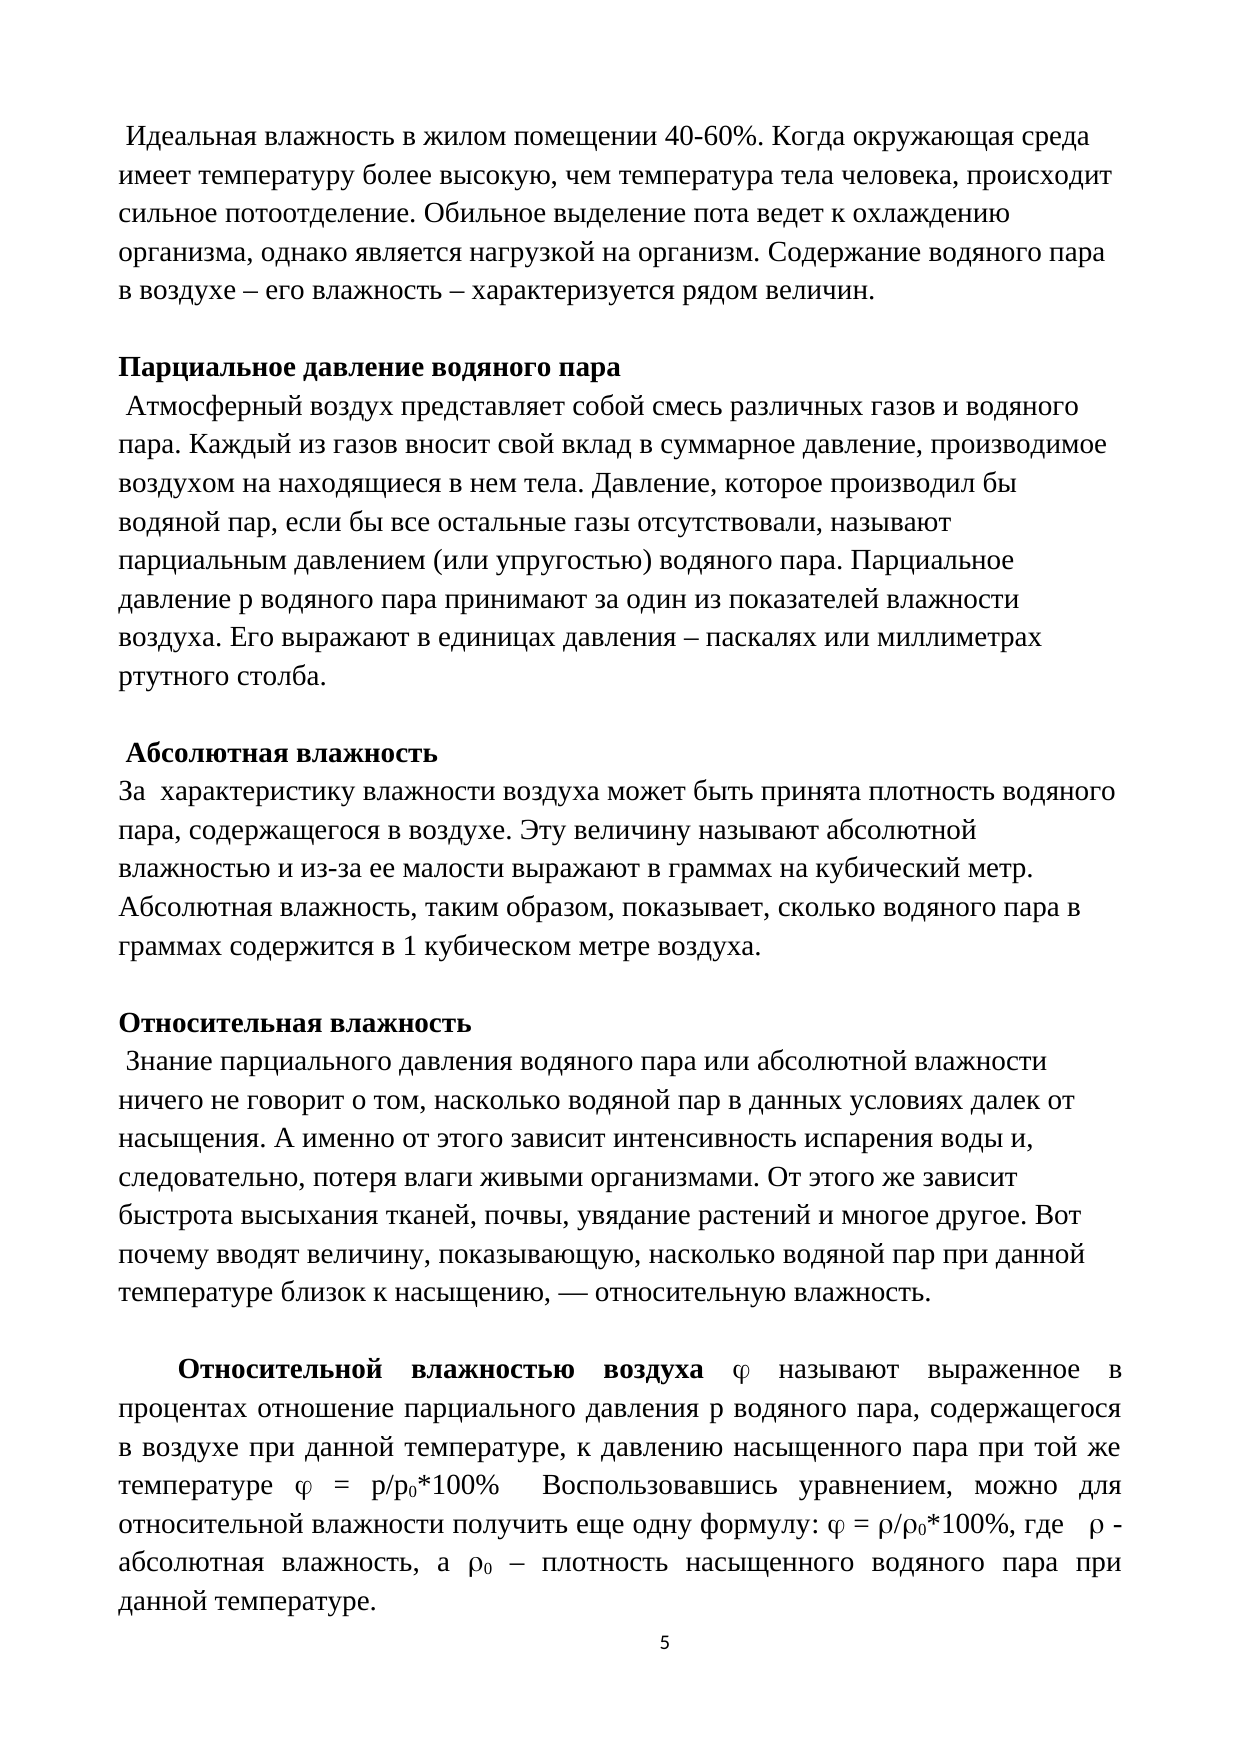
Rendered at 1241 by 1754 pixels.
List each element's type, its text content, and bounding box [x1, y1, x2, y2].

text За характеристику влажности воздуха может быть принята плотность водяного пара, содержащегося в воздухе. Эту величину называют абсолютной влажностью и из-за ее малости выражают в граммах на кубический метр. Абсолютная влажность, таким образом, показывает, сколько водяного пара в граммах содержится в 1 кубическом метре воздуха. [118, 773, 1122, 961]
text Относительная влажность [118, 1005, 1122, 1038]
text Относительной влажностью воздуха называют выраженное в процентах отношение парциального давления р водяного пара, содержащегося в воздухе при данной температуре, к давлению насыщенного пара при той же температуре = p/р0*100% Воспользовавшись уравнением, можно для относительной влажности получить еще одну формулу: = /0*100%, где - абсолютная влажность, а 0 – плотность насыщенного водяного пара при данной температуре. [118, 1352, 1122, 1617]
text Атмосферный воздух представляет собой смесь различных газов и водяного пара. Каждый из газов вносит свой вклад в суммарное давление, производимое воздухом на находящиеся в нем тела. Давление, которое производил бы водяной пар, если бы все остальные газы отсутствовали, называют парциальным давлением (или упругостью) водяного пара. Парциальное давление p водяного пара принимают за один из показателей влажности воздуха. Его выражают в единицах давления – паскалях или миллиметрах ртутного столба. [118, 388, 1122, 691]
text Идеальная влажность в жилом помещении 40-60%. Когда окружающая среда имеет температуру более высокую, чем температура тела человека, происходит сильное потоотделение. Обильное выделение пота ведет к охлаждению организма, однако является нагрузкой на организм. Содержание водяного пара в воздухе – его влажность – характеризуется рядом величин. [118, 118, 1122, 306]
text Знание парциального давления водяного пара или абсолютной влажности ничего не говорит о том, насколько водяной пар в данных условиях далек от насыщения. А именно от этого зависит интенсивность испарения воды и, следовательно, потеря влаги живыми организмами. От этого же зависит быстрота высыхания тканей, почвы, увядание растений и многое другое. Вот почему вводят величину, показывающую, насколько водяной пар при данной температуре близок к насыщению, — относительную влажность. [118, 1043, 1122, 1308]
text Абсолютная влажность [118, 735, 1122, 768]
text Парциальное давление водяного пара [118, 349, 1122, 383]
